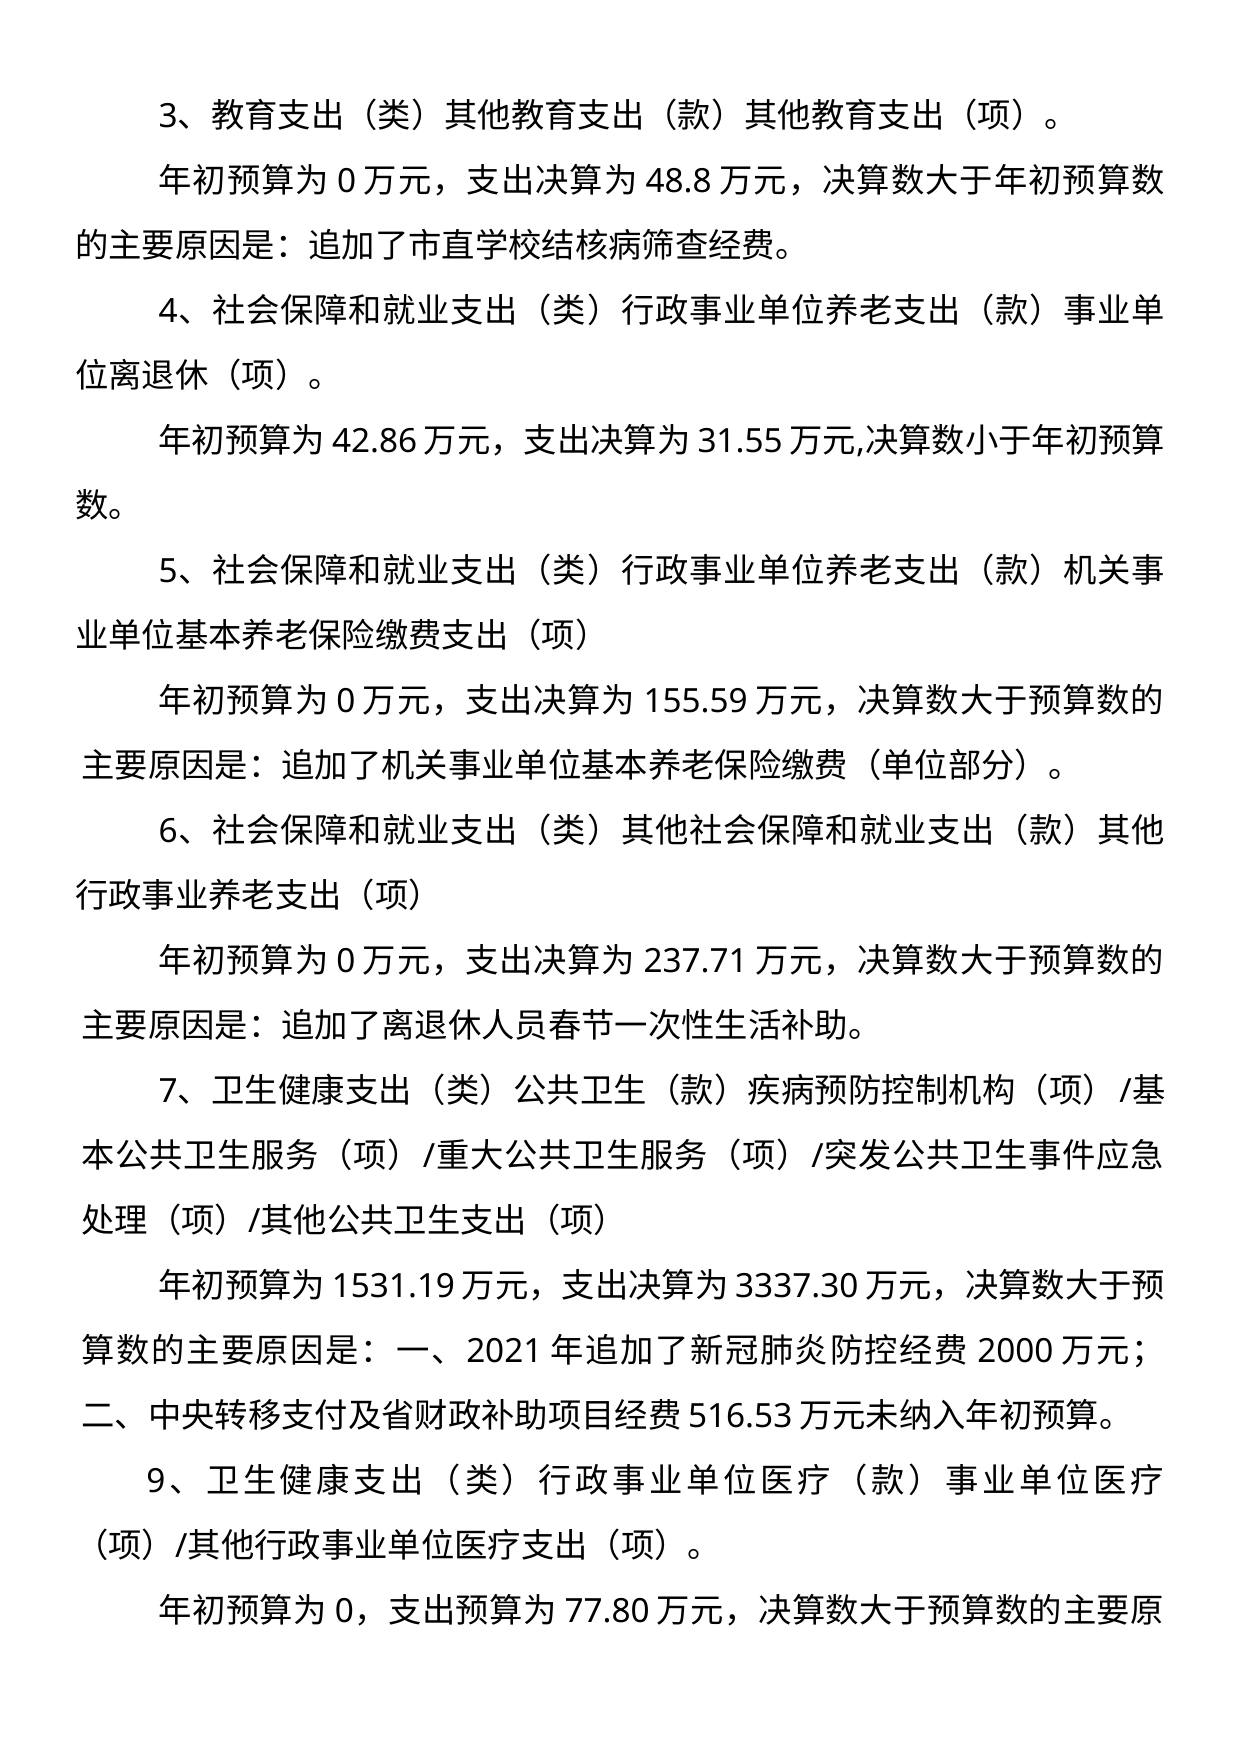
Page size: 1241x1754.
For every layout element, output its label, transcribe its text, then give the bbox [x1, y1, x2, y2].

text 9、卫生健康支出（类）行政事业单位医疗（款）事业单位医疗（项）/其他行政事业单位医疗支出（项）。 [75, 1446, 1165, 1576]
text 年初预算为1531.19万元，支出决算为3337.30万元，决算数大于预算数的主要原因是：一、2021年追加了新冠肺炎防控经费2000万元；二、中央转移支付及省财政补助项目经费516.53万元未纳入年初预算。 [81, 1251, 1165, 1446]
text 年初预算为42.86万元，支出决算为31.55万元,决算数小于年初预算数。 [75, 406, 1165, 536]
text 3、教育支出（类）其他教育支出（款）其他教育支出（项）。 [75, 81, 1165, 146]
text 5、社会保障和就业支出（类）行政事业单位养老支出（款）机关事业单位基本养老保险缴费支出（项） [75, 536, 1165, 666]
text 4、社会保障和就业支出（类）行政事业单位养老支出（款）事业单位离退休（项）。 [75, 276, 1165, 406]
text 年初预算为0万元，支出决算为237.71万元，决算数大于预算数的主要原因是：追加了离退休人员春节一次性生活补助。 [81, 926, 1165, 1056]
text 年初预算为0万元，支出决算为48.8万元，决算数大于年初预算数的主要原因是：追加了市直学校结核病筛查经费。 [75, 146, 1165, 276]
text 年初预算为0万元，支出决算为155.59万元，决算数大于预算数的主要原因是：追加了机关事业单位基本养老保险缴费（单位部分）。 [81, 666, 1165, 796]
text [81, 1576, 1165, 1641]
text 6、社会保障和就业支出（类）其他社会保障和就业支出（款）其他行政事业养老支出（项） [75, 796, 1165, 926]
text 7、卫生健康支出（类）公共卫生（款）疾病预防控制机构（项）/基本公共卫生服务（项）/重大公共卫生服务（项）/突发公共卫生事件应急处理（项）/其他公共卫生支出（项） [81, 1056, 1165, 1251]
